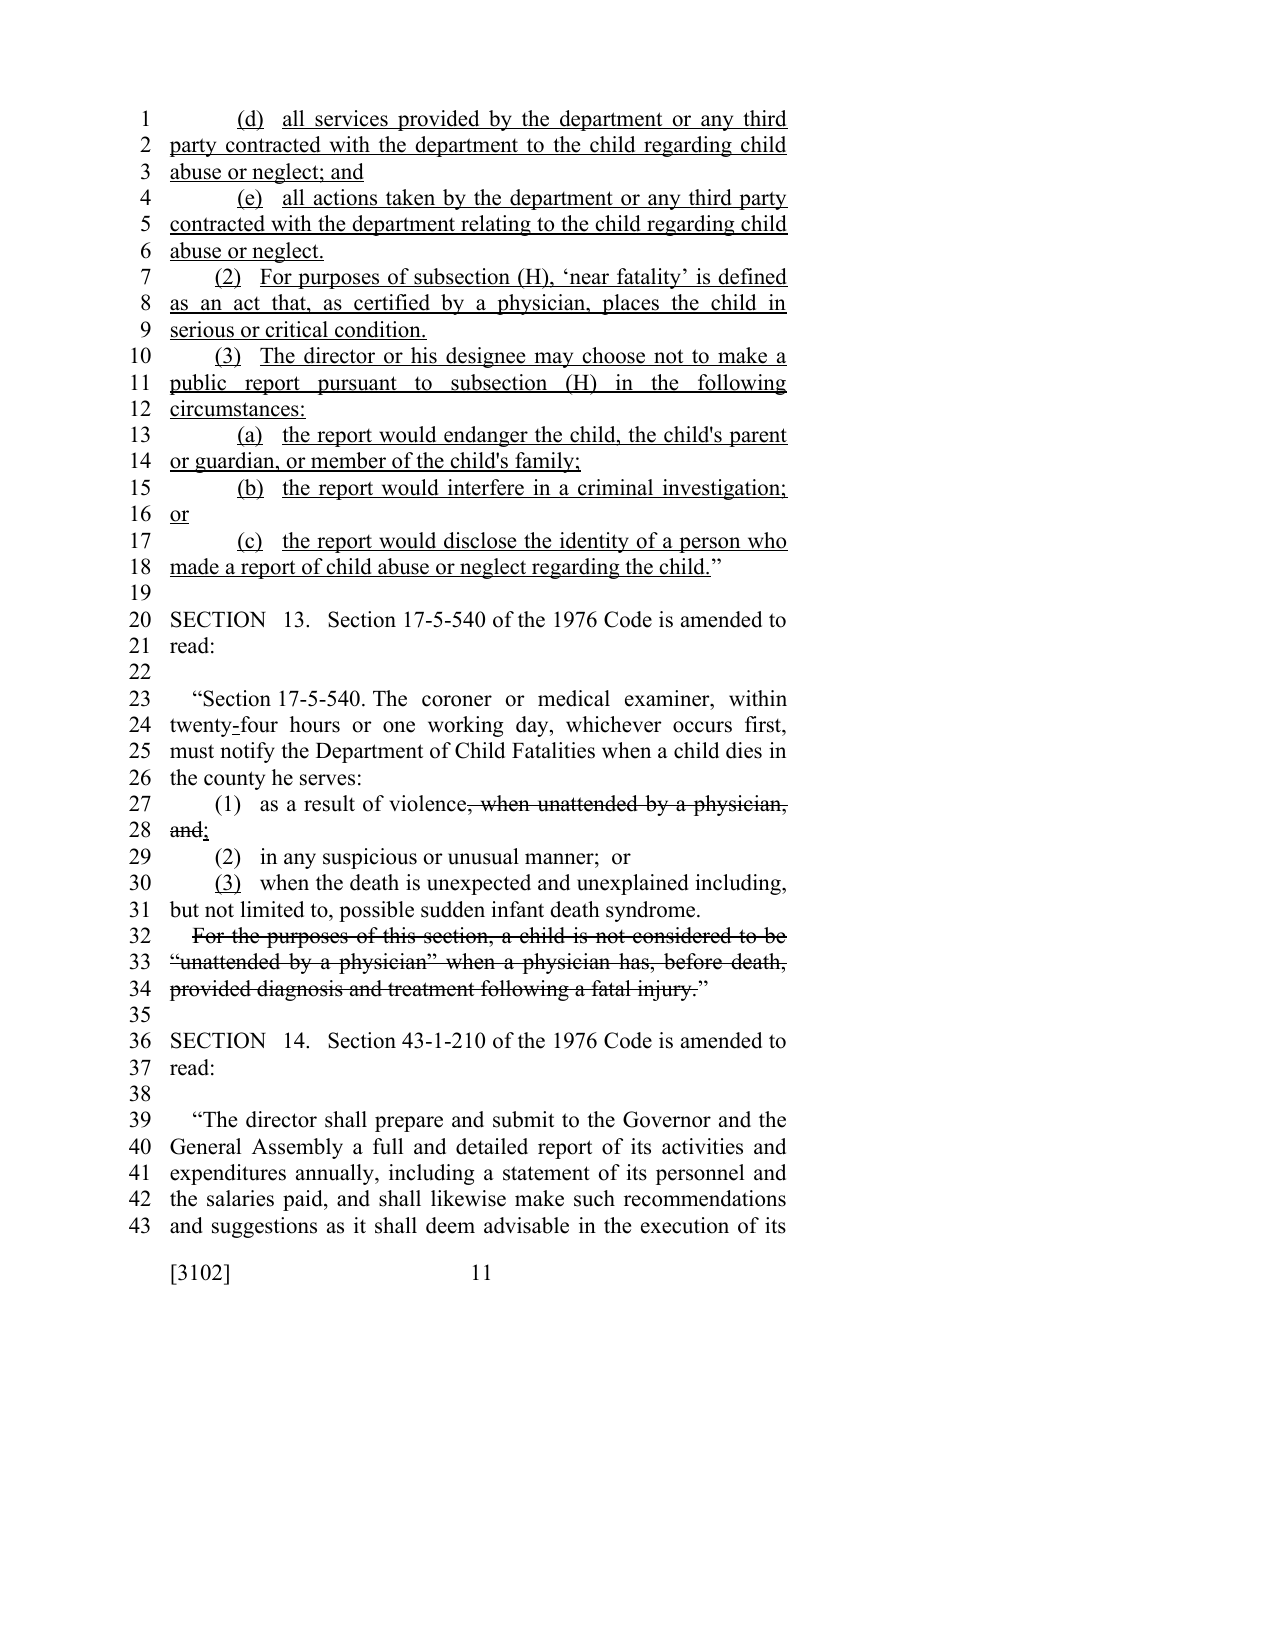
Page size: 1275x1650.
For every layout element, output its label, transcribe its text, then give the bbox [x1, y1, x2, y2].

text (2) For purposes of subsection (H), ‘near fatality’ is defined as an act that, as certified by a physician, places the child in serious or critical condition. [169, 263, 787, 312]
text (2) For purposes of subsection (H), ‘near fatality’ is defined as an act that, as certified by a physician, places the child in serious or critical condition. [169, 313, 787, 342]
text For the purposes of this section, a child is not considered to be “unattended by a physician” when a physician has, before death, provided diagnosis and treatment following a fatal injury.” [169, 922, 787, 963]
text (3) when the death is unexpected and unexplained including, but not limited to, possible sudden infant death syndrome. [169, 869, 787, 922]
text (e) all actions taken by the department or any third party contracted with the department relating to the child regarding child abuse or neglect. [169, 234, 787, 263]
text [169, 1106, 787, 1238]
text (3) The director or his designee may choose not to make a public report pursuant to subsection (H) in the following circumstances: [169, 393, 787, 421]
text (3) The director or his designee may choose not to make a public report pursuant to subsection (H) in the following circumstances: [169, 342, 787, 391]
text (c) the report would disclose the identity of a person who made a report of child abuse or neglect regarding the child.” [169, 527, 787, 579]
text (1) as a result of violence, when unattended by a physician, and; [169, 790, 787, 843]
text (b) the report would interfere in a criminal investigation; or [169, 474, 787, 527]
text SECTION 14. Section 43-1-210 of the 1976 Code is amended to read: [169, 1027, 787, 1080]
text “Section 17-5-540. The coroner or medical examiner, within twenty-four hours or one working day, whichever occurs first, must notify the Department of Child Fatalities when a child dies in the county he serves: [169, 685, 787, 790]
text (2) in any suspicious or unusual manner; or [169, 843, 787, 869]
text (e) all actions taken by the department or any third party contracted with the department relating to the child regarding child abuse or neglect. [169, 184, 787, 233]
text (a) the report would endanger the child, the child's parent or guardian, or member of the child's family; [169, 421, 787, 474]
text For the purposes of this section, a child is not considered to be “unattended by a physician” when a physician has, before death, provided diagnosis and treatment following a fatal injury.” [169, 964, 787, 1001]
text (d) all services provided by the department or any third party contracted with the department to the child regarding child abuse or neglect; and [169, 105, 787, 154]
text SECTION 13. Section 17-5-540 of the 1976 Code is amended to read: [169, 606, 787, 658]
text (d) all services provided by the department or any third party contracted with the department to the child regarding child abuse or neglect; and [169, 155, 787, 184]
